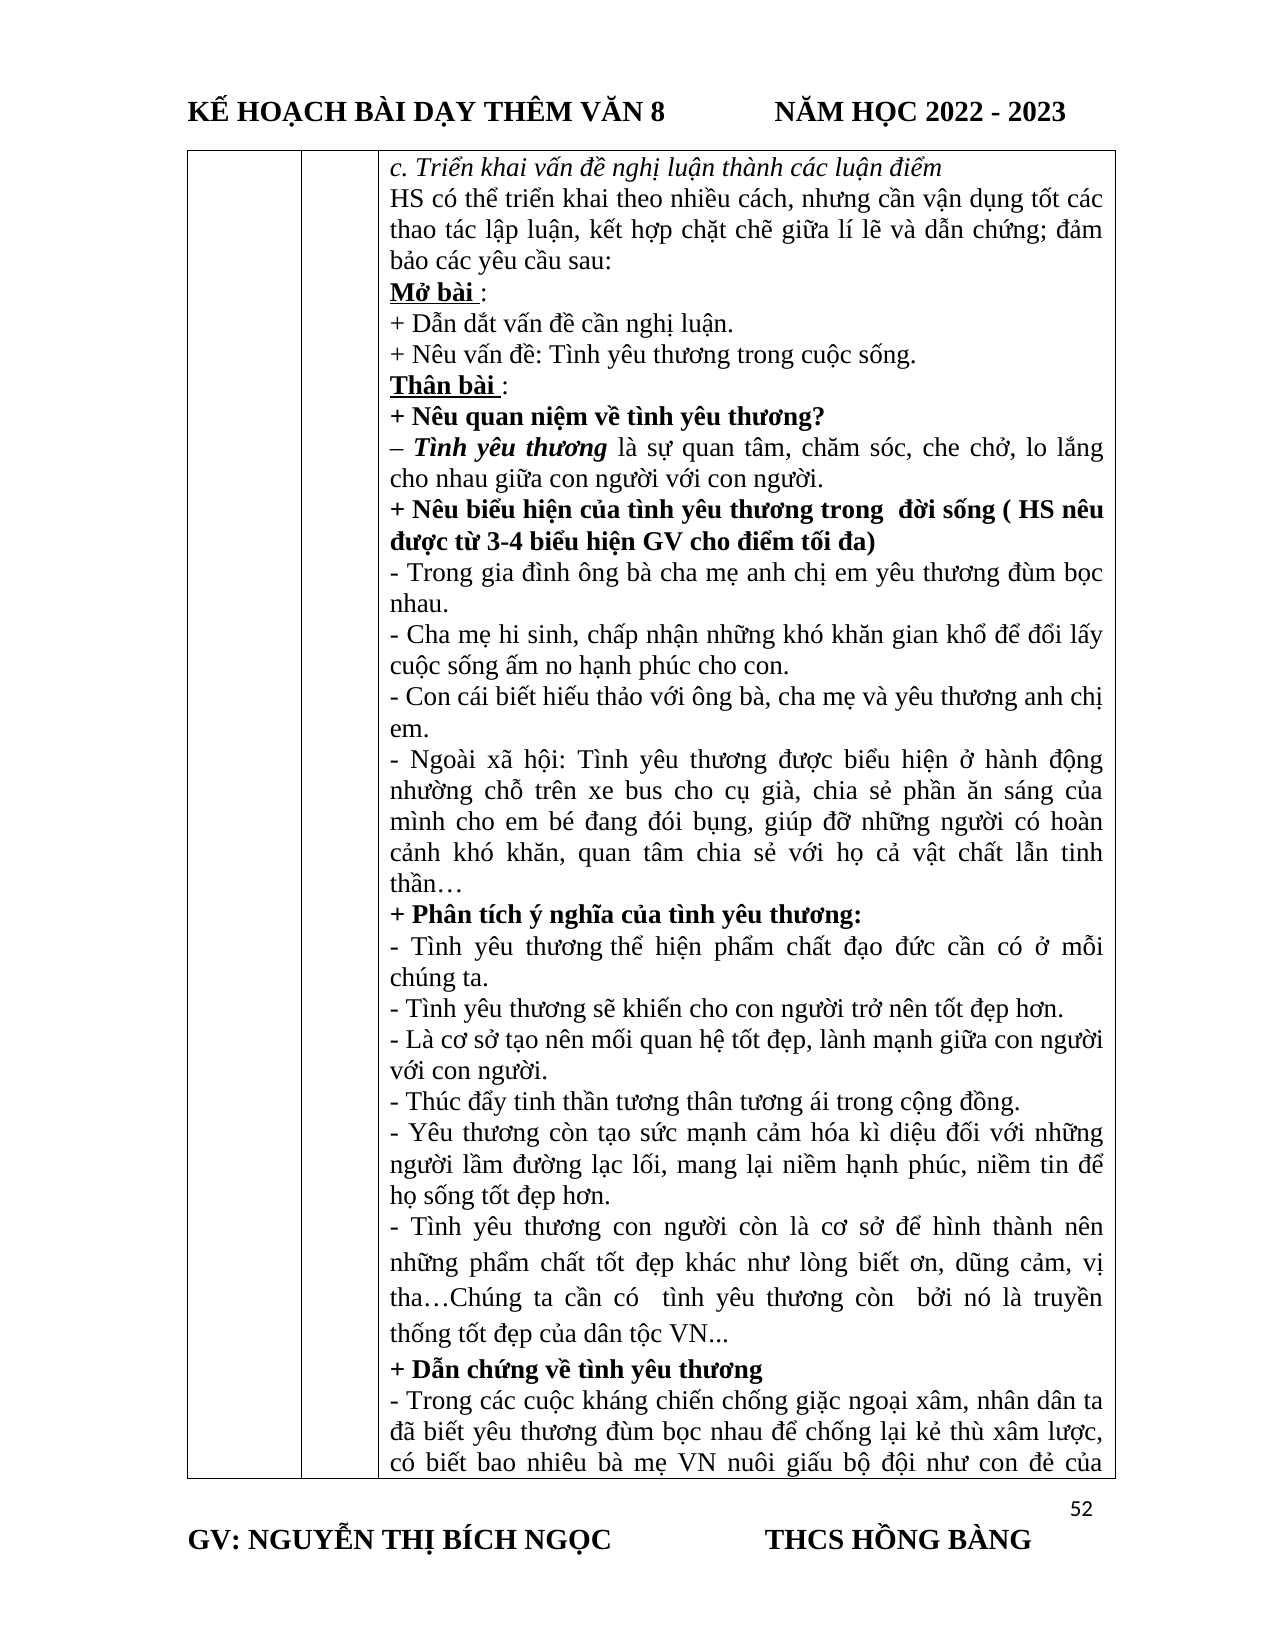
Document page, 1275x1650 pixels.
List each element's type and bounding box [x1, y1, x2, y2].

table_cell [379, 151, 1115, 1477]
